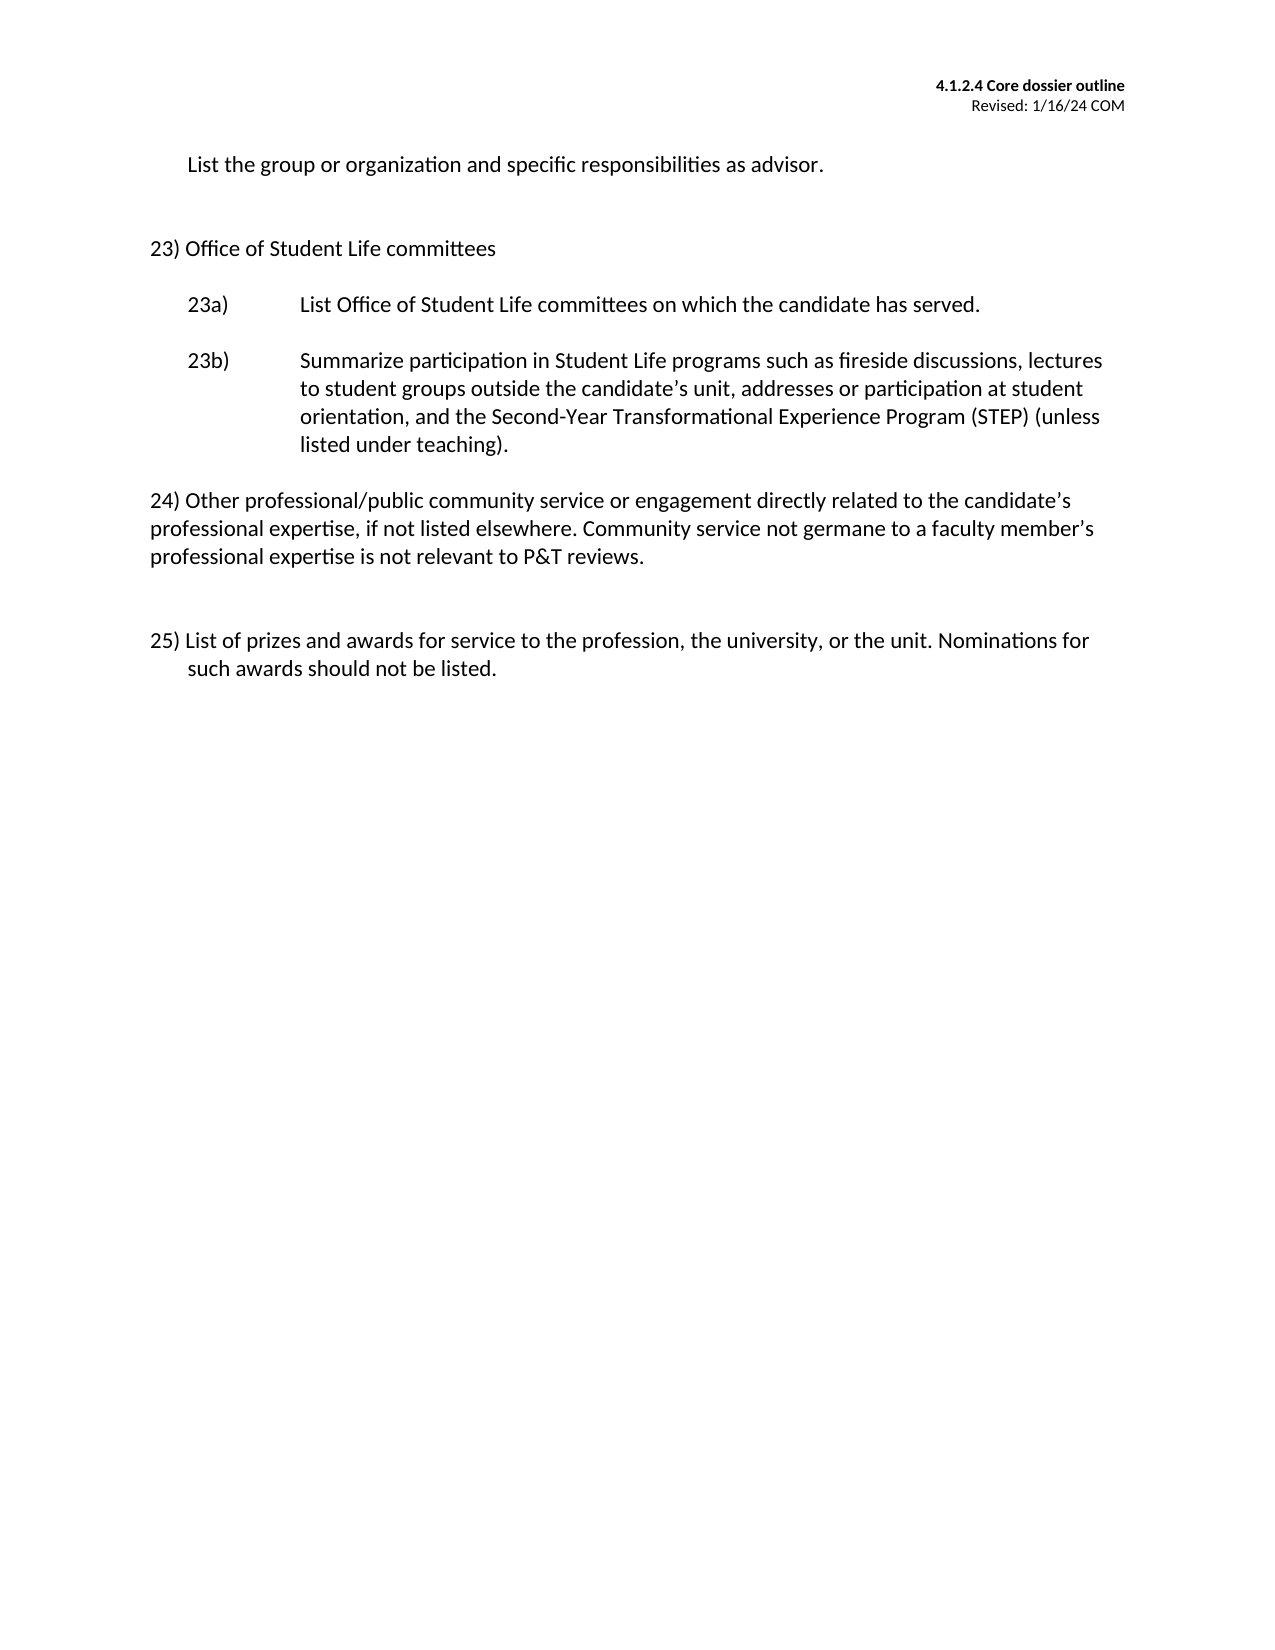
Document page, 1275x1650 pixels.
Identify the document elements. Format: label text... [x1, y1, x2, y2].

text 25) List of prizes and awards for service to the profession, the university, or the unit. Nominations for such awards should not be listed. [150, 626, 1125, 682]
text 23a) List Office of Student Life committees on which the candidate has served. [187, 290, 1125, 318]
text List the group or organization and specific responsibilities as advisor. [187, 150, 1125, 178]
text 23) Office of Student Life committees [150, 234, 1125, 262]
text 24) Other professional/public community service or engagement directly related to the candidate’s professional expertise, if not listed elsewhere. Community service not germane to a faculty member’s professional expertise is not relevant to P&T reviews. [150, 486, 1125, 570]
text 23b) Summarize participation in Student Life programs such as fireside discussions, lectures to student groups outside the candidate’s unit, addresses or participation at student orientation, and the Second-Year Transformational Experience Program (STEP) (unless listed under teaching). [187, 346, 1125, 458]
